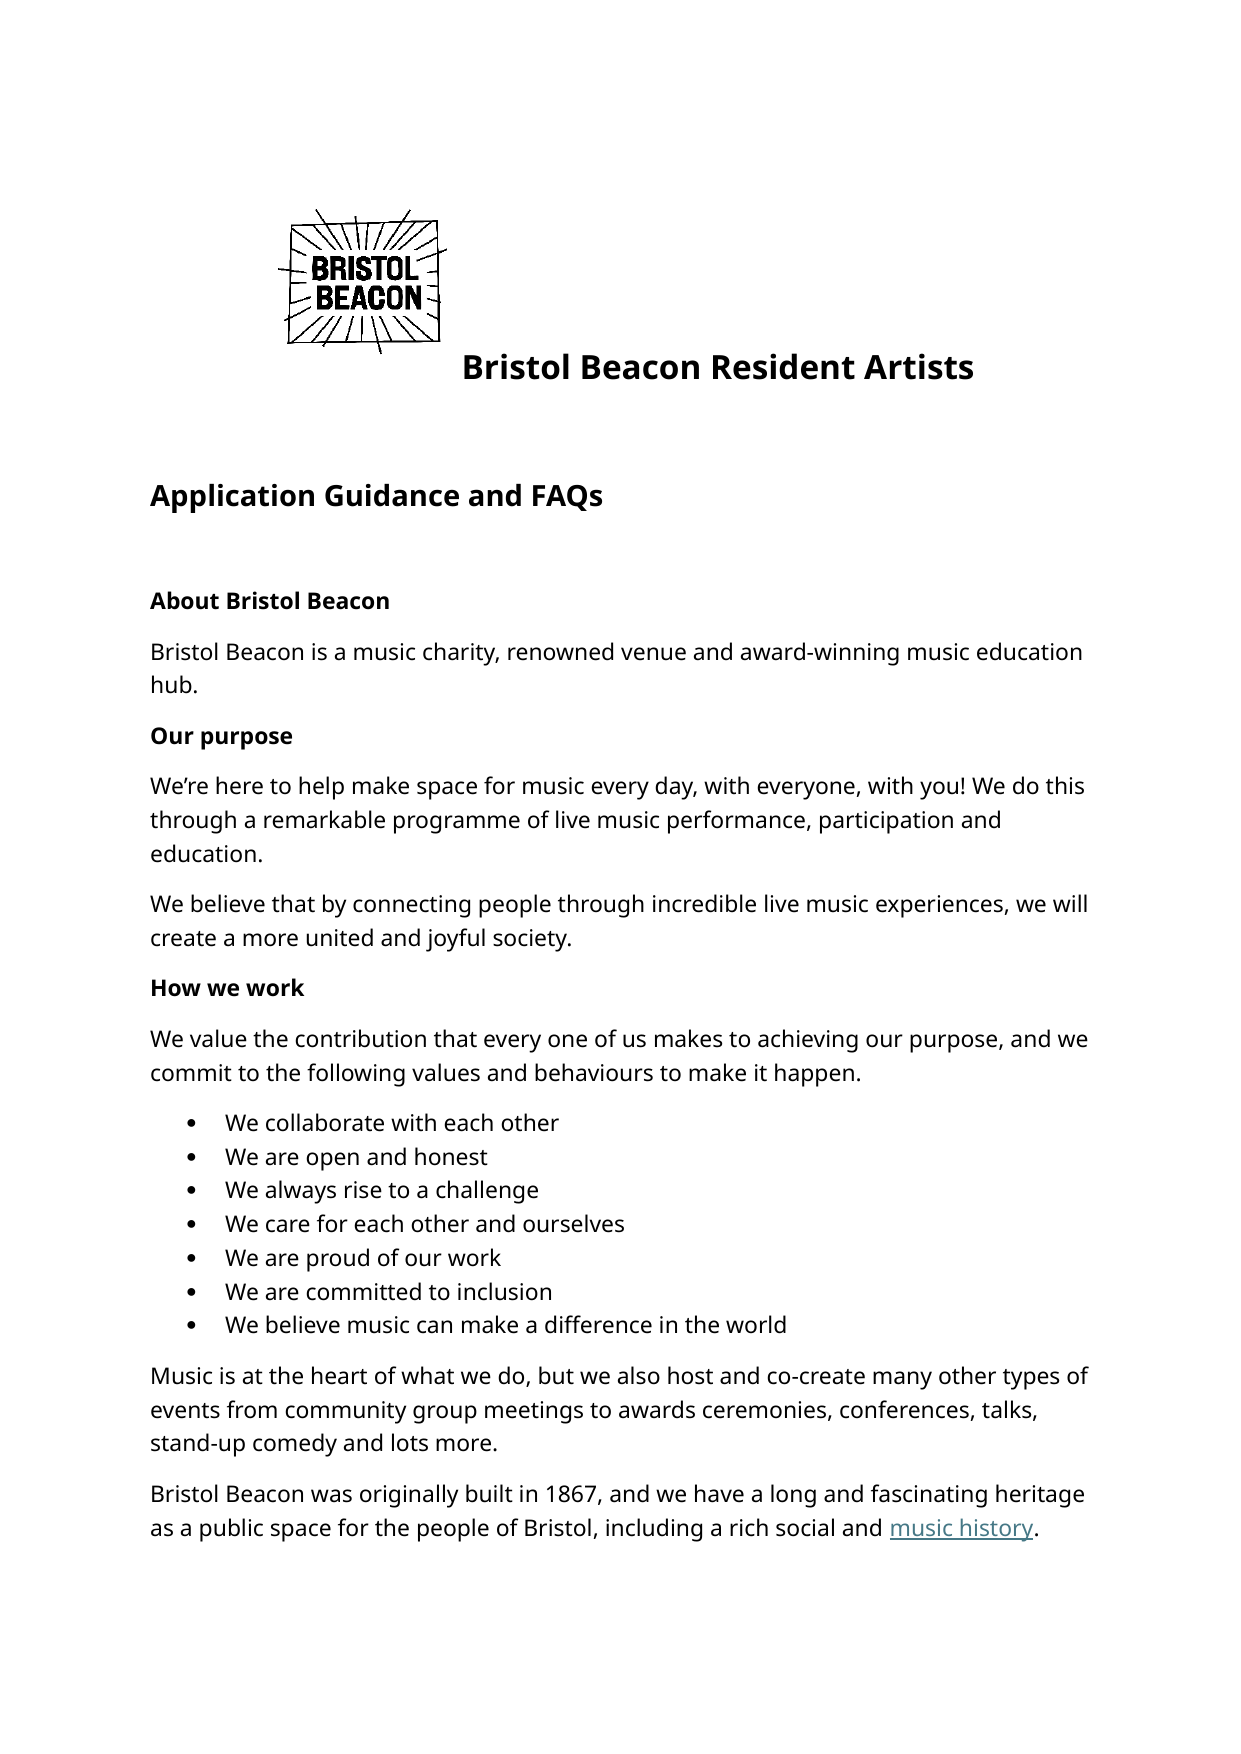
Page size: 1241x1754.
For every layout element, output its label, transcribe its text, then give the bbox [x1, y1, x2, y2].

text We believe that by connecting people through incredible live music experiences, we will create a more united and joyful society. [150, 888, 1090, 953]
text Bristol Beacon Resident Artists [150, 150, 1090, 389]
list We are proud of our work [187, 1242, 1090, 1273]
text Application Guidance and FAQs [150, 475, 1090, 515]
text Music is at the heart of what we do, but we also host and co-create many other types of events from community group meetings to awards ceremonies, conferences, talks, stand-up comedy and lots more. [150, 1360, 1090, 1459]
text Bristol Beacon was originally built in 1867, and we have a long and fascinating heritage as a public space for the people of Bristol, including a rich social and music history. [150, 1478, 1090, 1543]
text We’re here to help make space for music every day, with everyone, with you! We do this through a remarkable programme of live music performance, participation and education. [150, 770, 1090, 869]
list We are committed to inclusion [187, 1276, 1090, 1307]
list We are open and honest [187, 1141, 1090, 1172]
text How we work [150, 972, 1090, 1004]
list We believe music can make a difference in the world [187, 1309, 1090, 1341]
list We care for each other and ourselves [187, 1208, 1090, 1239]
picture [265, 183, 462, 380]
list We collaborate with each other [187, 1107, 1090, 1138]
text Bristol Beacon is a music charity, renowned venue and award-winning music education hub. [150, 636, 1090, 701]
text We value the contribution that every one of us makes to achieving our purpose, and we commit to the following values and behaviours to make it happen. [150, 1023, 1090, 1088]
text Our purpose [150, 720, 1090, 751]
text About Bristol Beacon [150, 585, 1090, 617]
list We always rise to a challenge [187, 1174, 1090, 1206]
